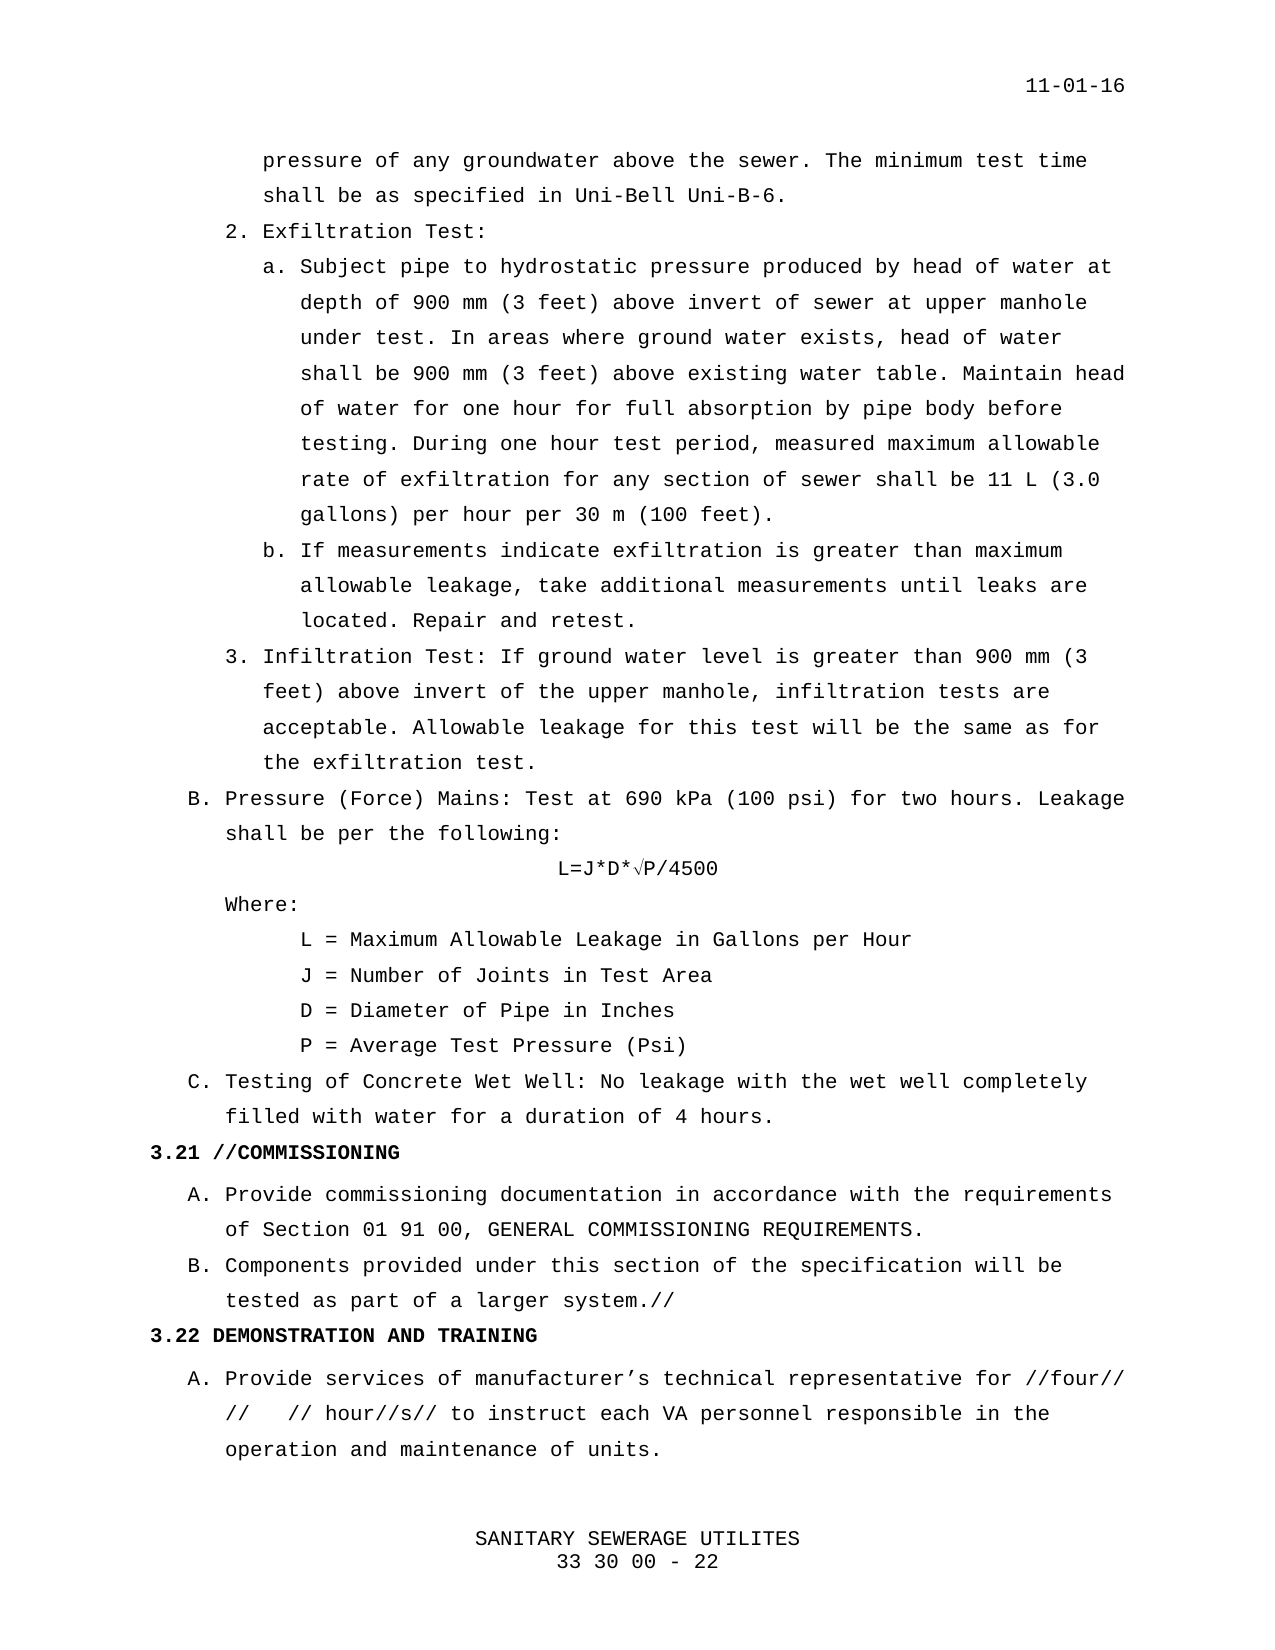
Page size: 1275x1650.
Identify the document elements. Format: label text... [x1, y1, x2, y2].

list Components provided under this section of the specification will be tested as part of a larger system.// [187, 1255, 1125, 1314]
list Infiltration Test: If ground water level is greater than 900 mm (3 feet) above invert of the upper manhole, infiltration tests are acceptable. Allowable leakage for this test will be the same as for the exfiltration test. [225, 646, 1125, 776]
list Provide services of manufacturer’s technical representative for //four// // // hour//s// to instruct each VA personnel responsible in the operation and maintenance of units. [187, 1368, 1125, 1462]
text L=J*D*P/4500 [150, 858, 1125, 882]
text P = Average Test Pressure (Psi) [150, 1035, 1125, 1059]
text Where: [150, 894, 1125, 917]
list If measurements indicate exfiltration is greater than maximum allowable leakage, take additional measurements until leaks are located. Repair and retest. [262, 539, 1125, 634]
list Testing of Concrete Wet Well: No leakage with the wet well completely filled with water for a duration of 4 hours. [187, 1071, 1125, 1130]
list //COMMISSIONING [150, 1142, 1125, 1165]
list Exfiltration Test: [225, 221, 1125, 244]
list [225, 150, 1125, 209]
text L = Maximum Allowable Leakage in Gallons per Hour [150, 929, 1125, 953]
list Provide commissioning documentation in accordance with the requirements of Section 01 91 00, GENERAL COMMISSIONING REQUIREMENTS. [187, 1184, 1125, 1243]
text D = Diameter of Pipe in Inches [150, 1000, 1125, 1024]
list DEMONSTRATION AND TRAINING [150, 1326, 1125, 1349]
list Pressure (Force) Mains: Test at 690 kPa (100 psi) for two hours. Leakage shall be per the following: [187, 787, 1125, 847]
text J = Number of Joints in Test Area [150, 964, 1125, 988]
list Subject pipe to hydrostatic pressure produced by head of water at depth of 900 mm (3 feet) above invert of sewer at upper manhole under test. In areas where ground water exists, head of water shall be 900 mm (3 feet) above existing water table. Maintain head of water for one hour for full absorption by pipe body before testing. During one hour test period, measured maximum allowable rate of exfiltration for any section of sewer shall be 11 L (3.0 gallons) per hour per 30 m (100 feet). [262, 256, 1125, 528]
